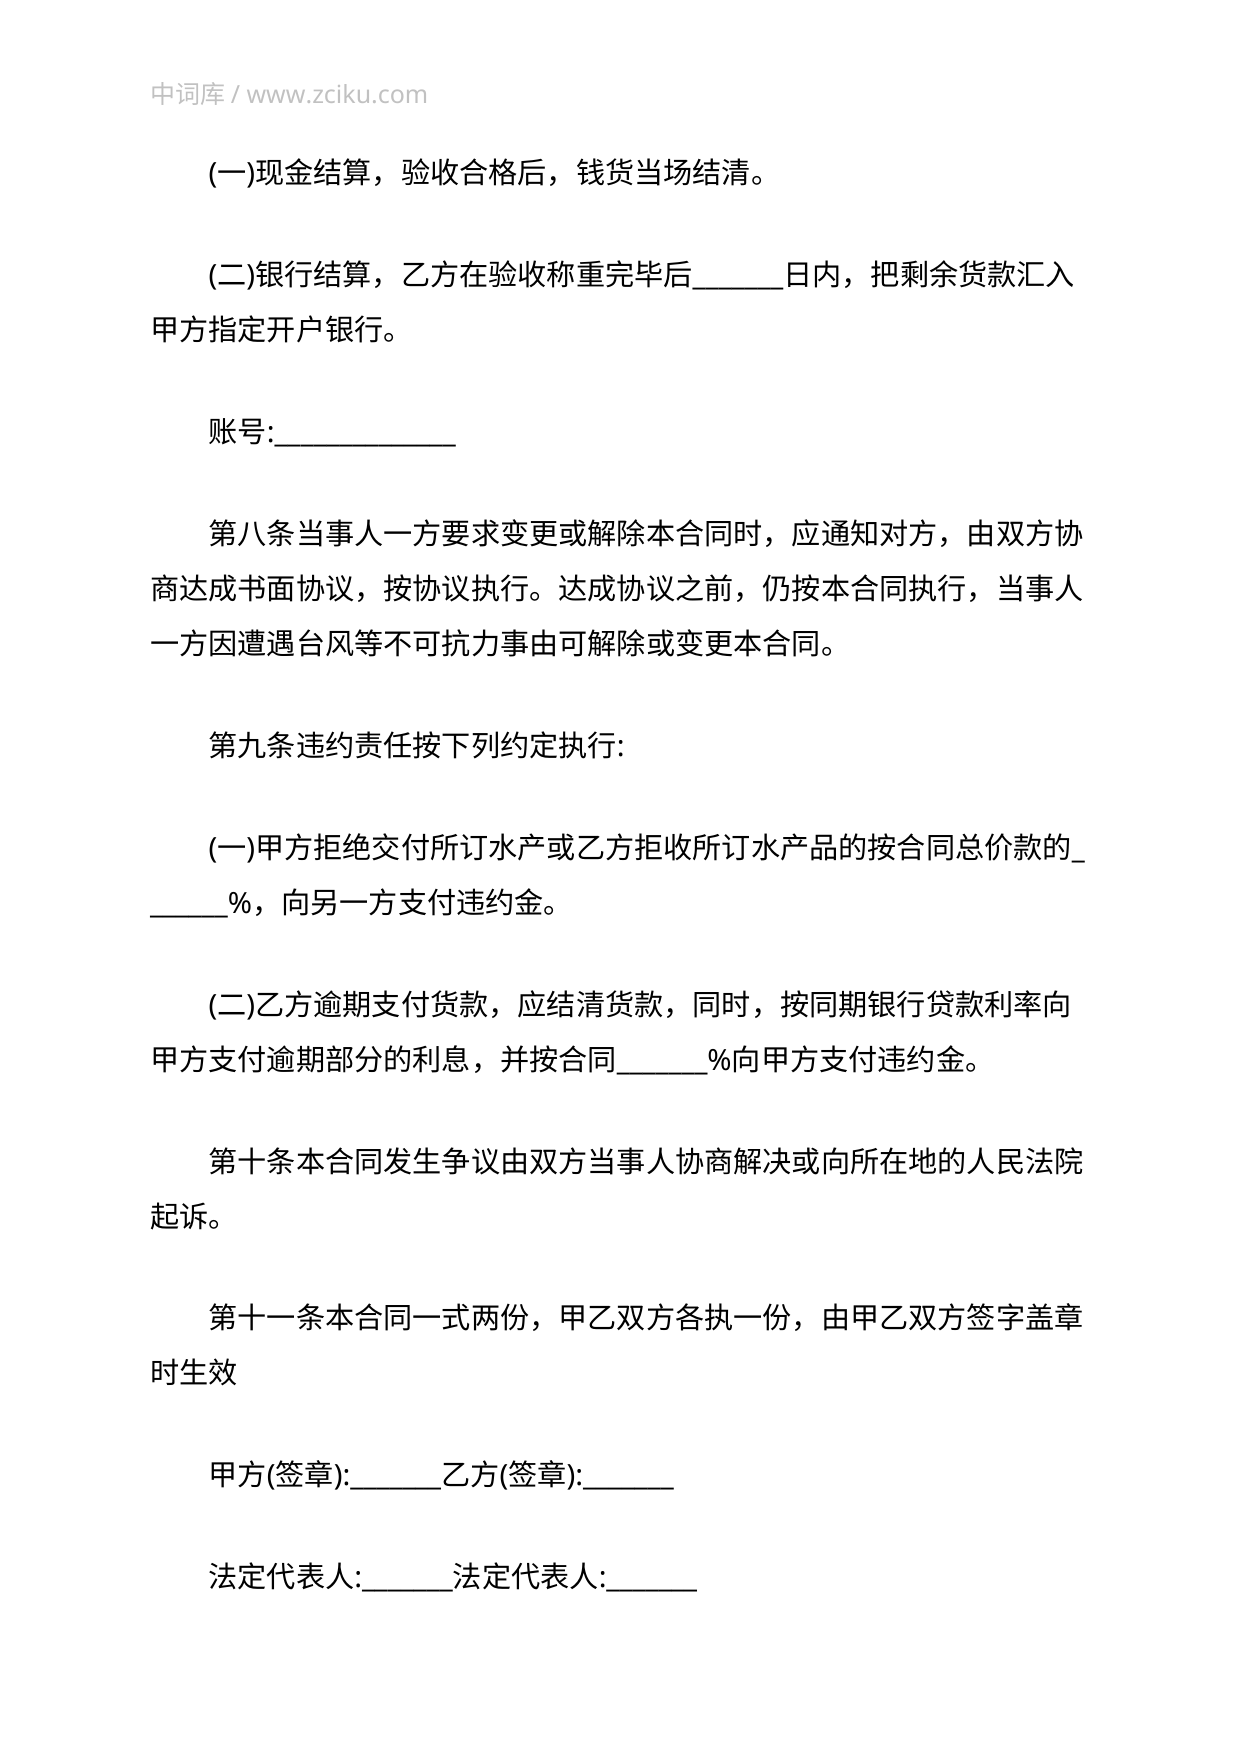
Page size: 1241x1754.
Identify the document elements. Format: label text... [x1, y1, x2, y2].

text 第九条违约责任按下列约定执行: [150, 722, 1090, 765]
text (二)乙方逾期支付货款，应结清货款，同时，按同期银行贷款利率向甲方支付逾期部分的利息，并按合同_______%向甲方支付违约金。 [150, 981, 1090, 1079]
text 第十一条本合同一式两份，甲乙双方各执一份，由甲乙双方签字盖章时生效 [150, 1295, 1090, 1392]
text 第八条当事人一方要求变更或解除本合同时，应通知对方，由双方协商达成书面协议，按协议执行。达成协议之前，仍按本合同执行，当事人一方因遭遇台风等不可抗力事由可解除或变更本合同。 [150, 511, 1090, 663]
text (一)现金结算，验收合格后，钱货当场结清。 [150, 150, 1090, 192]
text 账号:______________ [150, 409, 1090, 451]
text (一)甲方拒绝交付所订水产或乙方拒收所订水产品的按合同总价款的_______%，向另一方支付违约金。 [150, 824, 1090, 922]
text 甲方(签章):_______乙方(签章):_______ [150, 1452, 1090, 1494]
text (二)银行结算，乙方在验收称重完毕后_______日内，把剩余货款汇入甲方指定开户银行。 [150, 252, 1090, 349]
text 法定代表人:_______法定代表人:_______ [150, 1553, 1090, 1596]
text 第十条本合同发生争议由双方当事人协商解决或向所在地的人民法院起诉。 [150, 1138, 1090, 1235]
